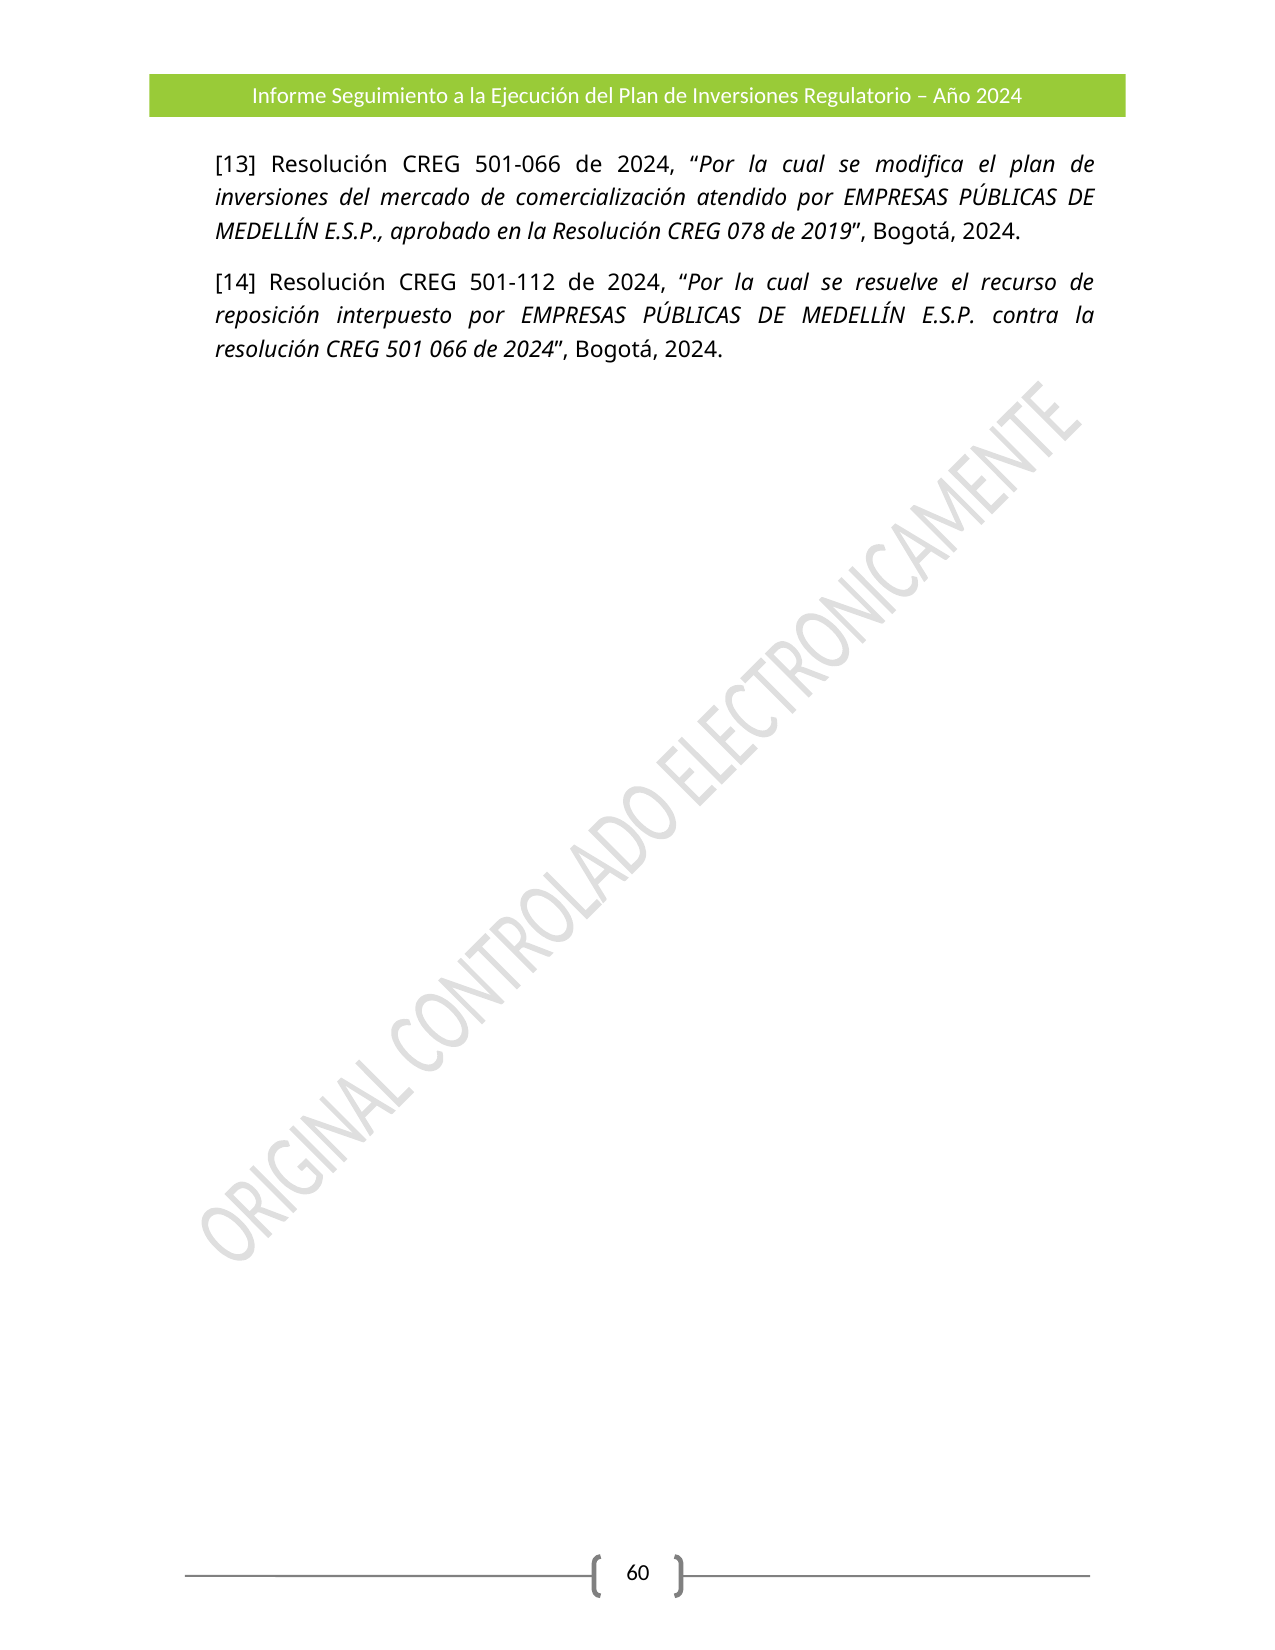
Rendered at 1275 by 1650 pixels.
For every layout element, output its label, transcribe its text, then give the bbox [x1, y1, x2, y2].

text [14] Resolución CREG 501-112 de 2024, “Por la cual se resuelve el recurso de reposición interpuesto por EMPRESAS PÚBLICAS DE MEDELLÍN E.S.P. contra la resolución CREG 501 066 de 2024”, Bogotá, 2024. [215, 266, 1098, 364]
text [13] Resolución CREG 501-066 de 2024, “Por la cual se modifica el plan de inversiones del mercado de comercialización atendido por EMPRESAS PÚBLICAS DE MEDELLÍN E.S.P., aprobado en la Resolución CREG 078 de 2019”, Bogotá, 2024. [215, 148, 1098, 246]
